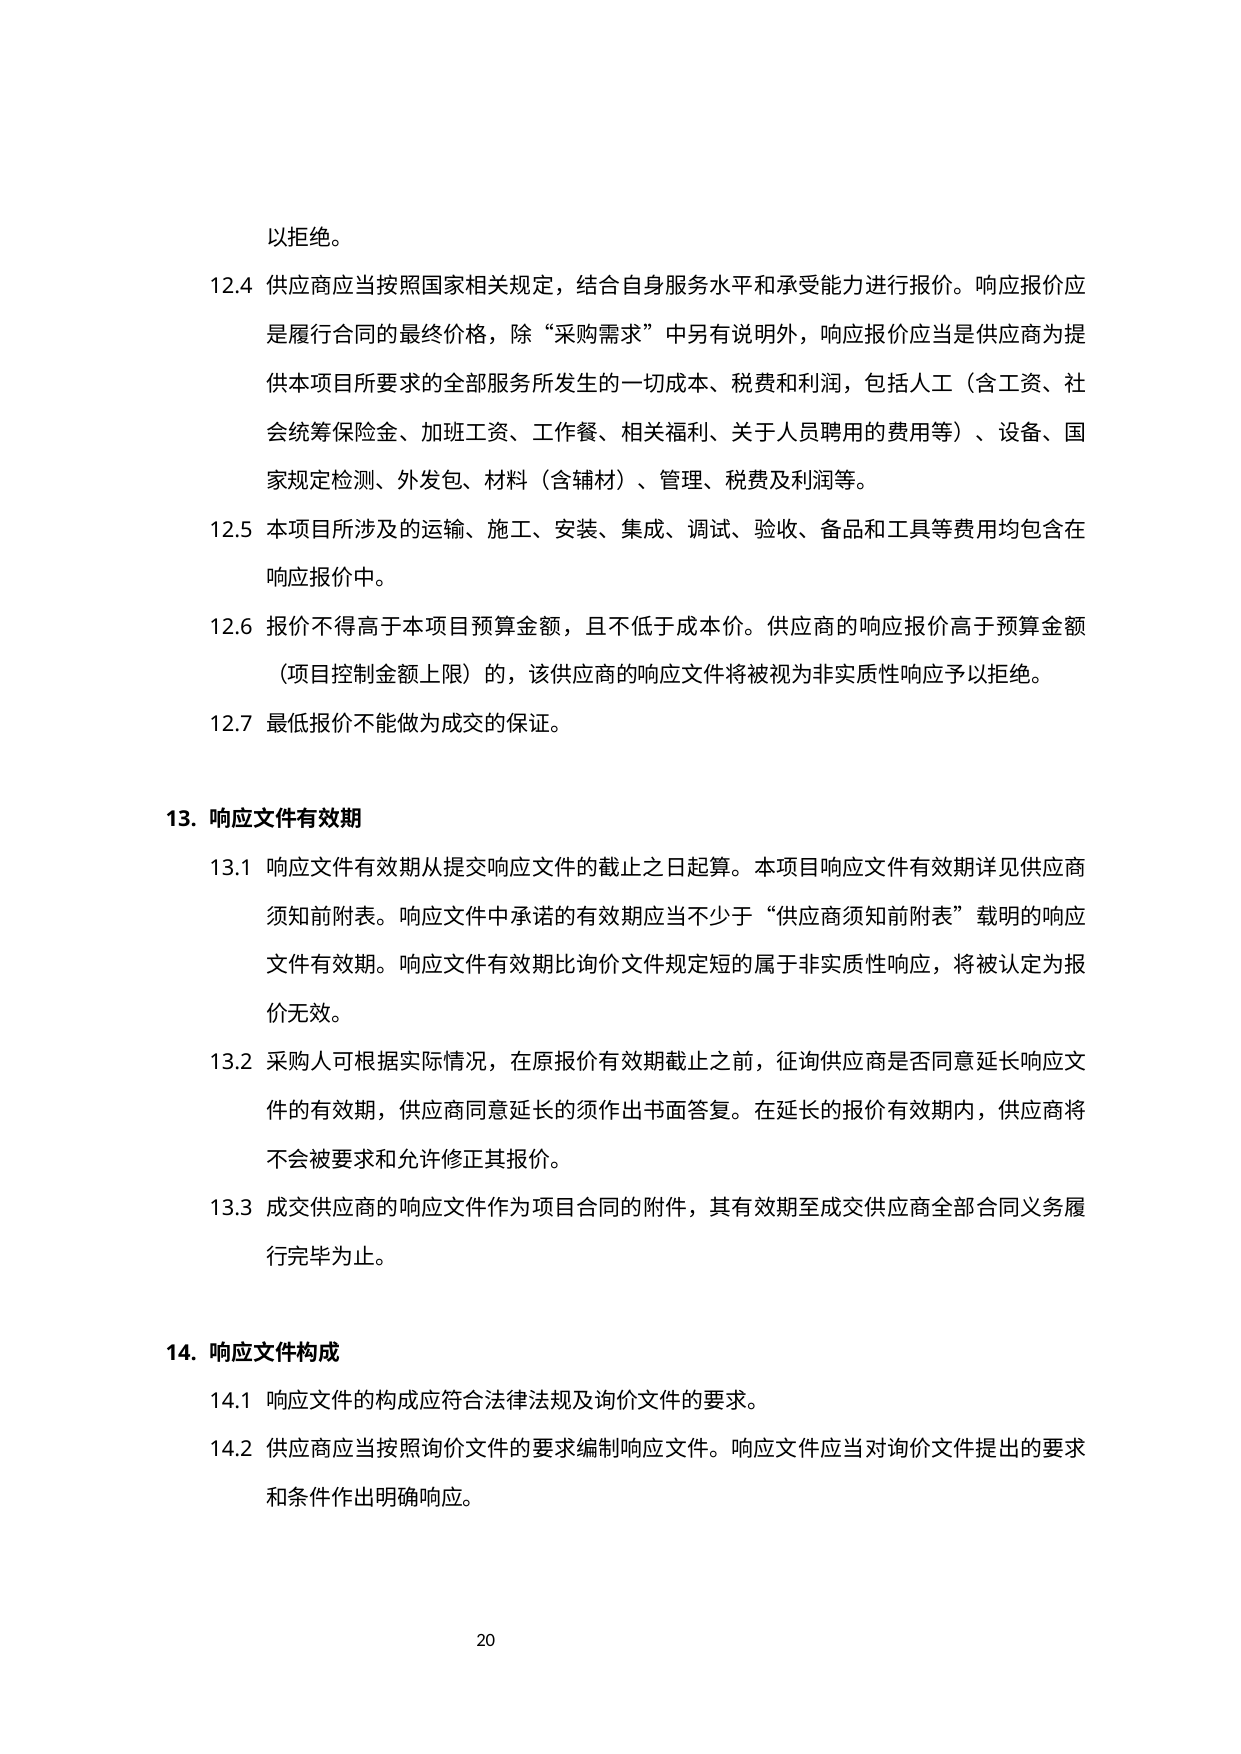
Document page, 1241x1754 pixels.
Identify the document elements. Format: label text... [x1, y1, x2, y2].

list 响应文件构成 [165, 1334, 1087, 1367]
list 成交供应商的响应文件作为项目合同的附件，其有效期至成交供应商全部合同义务履行完毕为止。 [209, 1190, 1087, 1271]
list 本项目所涉及的运输、施工、安装、集成、调试、验收、备品和工具等费用均包含在响应报价中。 [209, 511, 1087, 592]
list 最低报价不能做为成交的保证。 [209, 705, 1087, 738]
list 供应商应当按照国家相关规定，结合自身服务水平和承受能力进行报价。响应报价应是履行合同的最终价格，除“采购需求”中另有说明外，响应报价应当是供应商为提供本项目所要求的全部服务所发生的一切成本、税费和利润，包括人工（含工资、社会统筹保险金、加班工资、工作餐、相关福利、关于人员聘用的费用等）、设备、国家规定检测、外发包、材料（含辅材）、管理、税费及利润等。 [209, 268, 1087, 495]
list 采购人可根据实际情况，在原报价有效期截止之前，征询供应商是否同意延长响应文件的有效期，供应商同意延长的须作出书面答复。在延长的报价有效期内，供应商将不会被要求和允许修正其报价。 [209, 1044, 1087, 1174]
list 响应文件有效期 [165, 801, 1087, 834]
list 响应文件有效期从提交响应文件的截止之日起算。本项目响应文件有效期详见供应商须知前附表。响应文件中承诺的有效期应当不少于“供应商须知前附表”载明的响应文件有效期。响应文件有效期比询价文件规定短的属于非实质性响应，将被认定为报价无效。 [209, 849, 1087, 1028]
list 响应文件的构成应符合法律法规及询价文件的要求。 [209, 1383, 1087, 1415]
list 报价不得高于本项目预算金额，且不低于成本价。供应商的响应报价高于预算金额（项目控制金额上限）的，该供应商的响应文件将被视为非实质性响应予以拒绝。 [209, 608, 1087, 689]
list 供应商应当按照询价文件的要求编制响应文件。响应文件应当对询价文件提出的要求和条件作出明确响应。 [209, 1431, 1087, 1512]
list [209, 219, 1087, 252]
